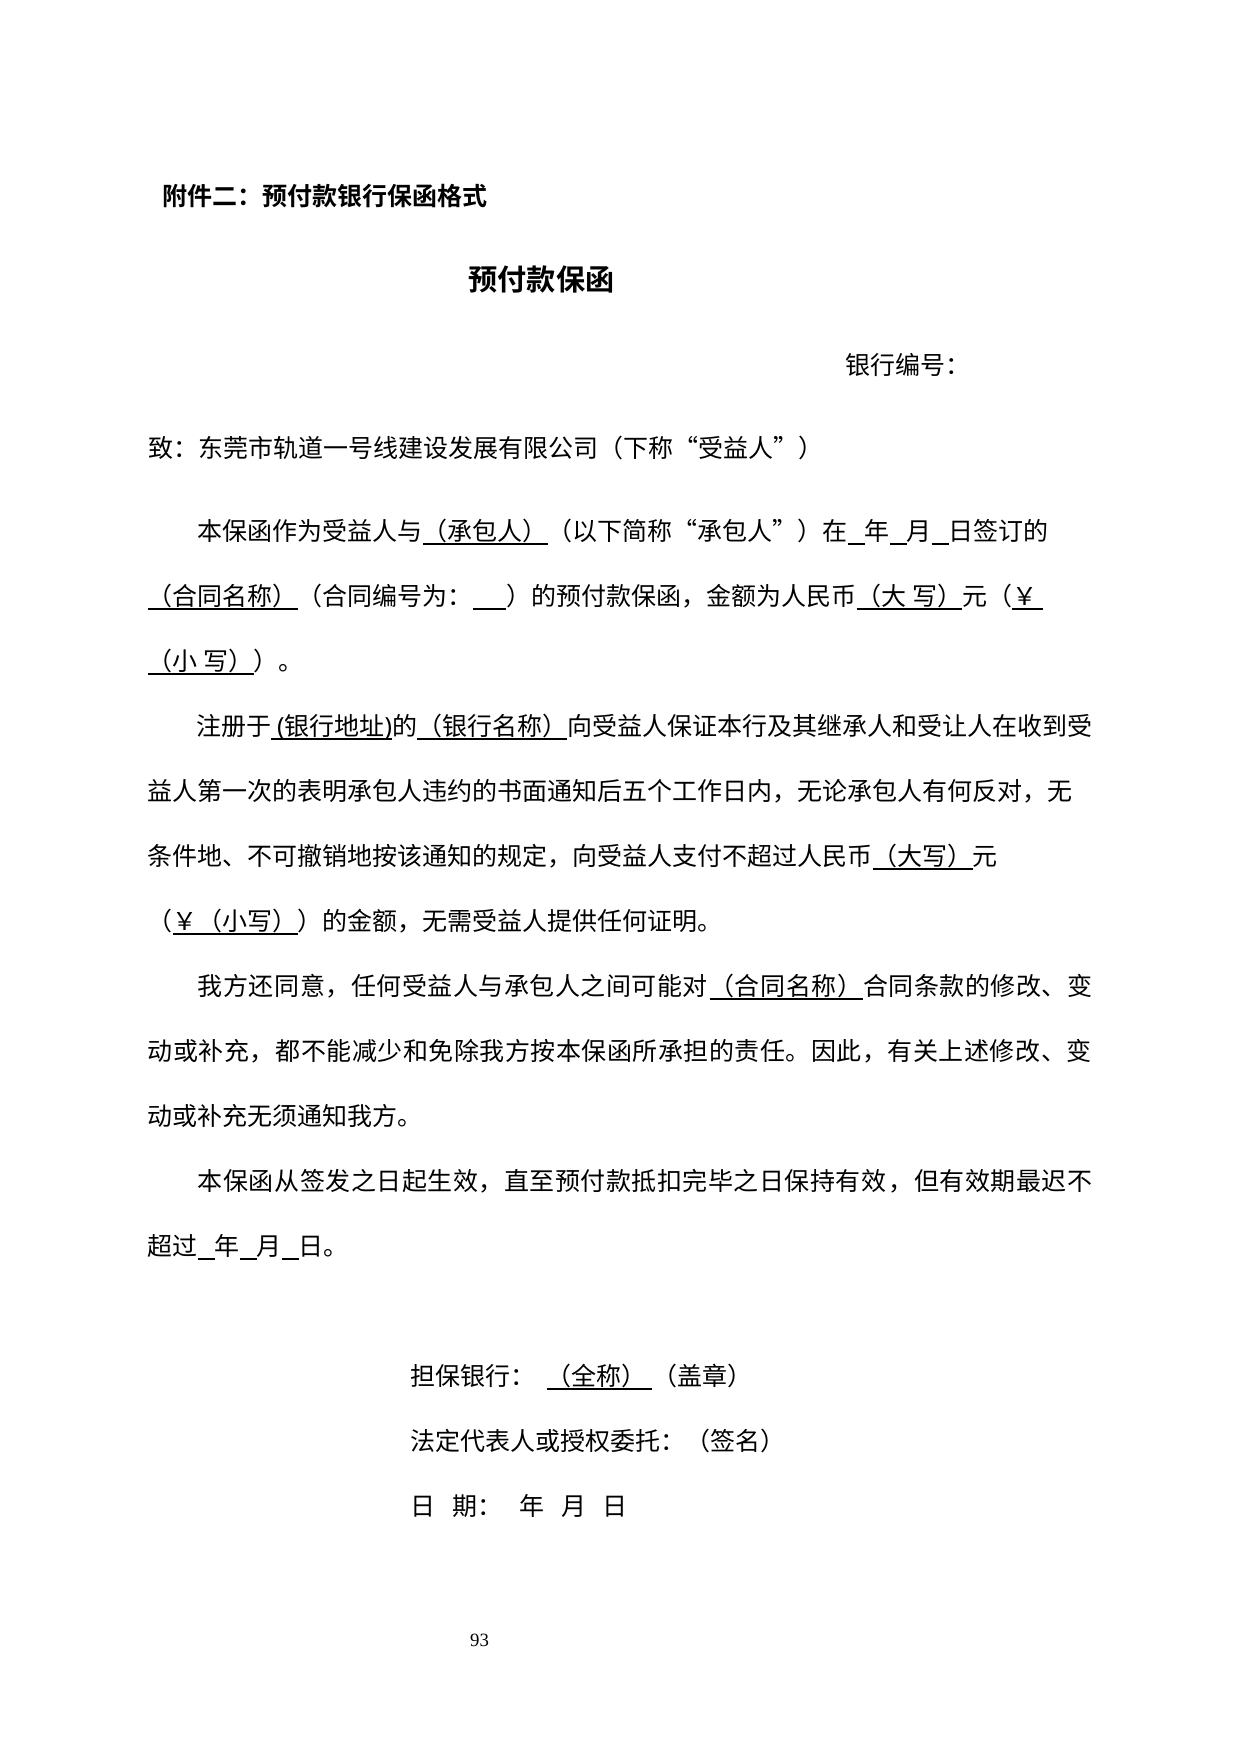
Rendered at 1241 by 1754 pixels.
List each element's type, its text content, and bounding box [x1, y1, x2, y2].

text 本保函从签发之日起生效，直至预付款抵扣完毕之日保持有效，但有效期最迟不超过 年 月 日。 [148, 1147, 1092, 1277]
text 银行编号： [172, 331, 1092, 396]
text 日 期： 年 月 日 [148, 1472, 1092, 1537]
text 法定代表人或授权委托：（签名） [148, 1407, 1092, 1472]
text 我方还同意，任何受益人与承包人之间可能对（合同名称）合同条款的修改、变动或补充，都不能减少和免除我方按本保函所承担的责任。因此，有关上述修改、变动或补充无须通知我方。 [148, 952, 1092, 1147]
text 本保函作为受益人与（承包人）（以下简称“承包人”）在 年 月 日签订的（合同名称）（合同编号为： ）的预付款保函，金额为人民币（大 写）元（￥ （小 写））。 [148, 497, 1092, 692]
text 担保银行： （全称） （盖章） [148, 1342, 1092, 1407]
text 致：东莞市轨道一号线建设发展有限公司（下称“受益人”） [148, 414, 1092, 479]
text 注册于 (银行地址)的（银行名称）向受益人保证本行及其继承人和受让人在收到受益人第一次的表明承包人违约的书面通知后五个工作日内，无论承包人有何反对，无条件地、不可撤销地按该通知的规定，向受益人支付不超过人民币（大写）元（￥（小写））的金额，无需受益人提供任何证明。 [148, 692, 1092, 952]
text 预付款保函 [148, 245, 1092, 310]
subtitle 附件二：预付款银行保函格式 [148, 162, 1092, 227]
